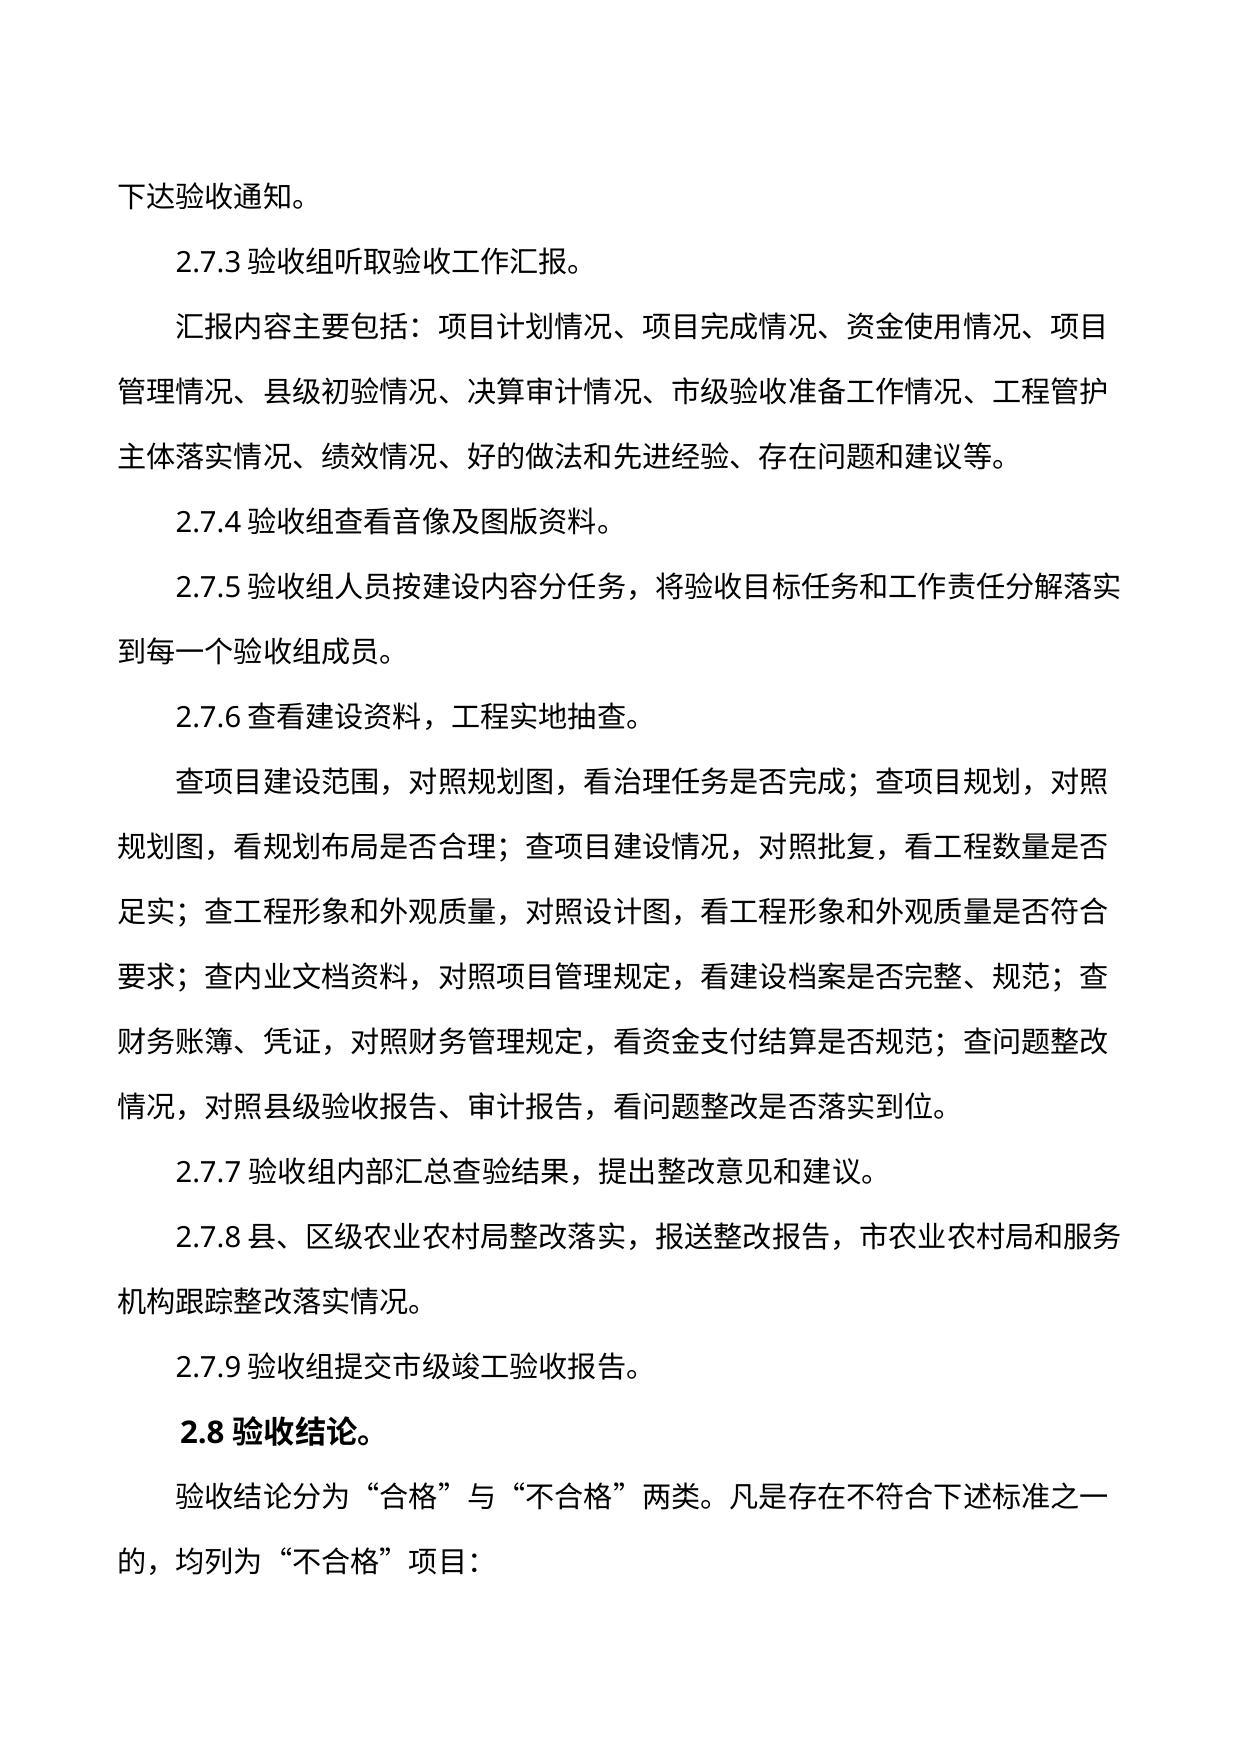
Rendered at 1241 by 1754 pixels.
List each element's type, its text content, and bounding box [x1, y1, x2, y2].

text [117, 162, 1123, 227]
text 验收结论分为“合格”与“不合格”两类。凡是存在不符合下述标准之一的，均列为“不合格”项目： [117, 1462, 1123, 1592]
text 2.7.6查看建设资料，工程实地抽查。 [117, 682, 1123, 747]
text 2.7.7 验收组内部汇总查验结果，提出整改意见和建议。 [117, 1137, 1123, 1202]
text 汇报内容主要包括：项目计划情况、项目完成情况、资金使用情况、项目管理情况、县级初验情况、决算审计情况、市级验收准备工作情况、工程管护主体落实情况、绩效情况、好的做法和先进经验、存在问题和建议等。 [117, 292, 1123, 487]
text 2.7.9验收组提交市级竣工验收报告。 [117, 1332, 1123, 1397]
text 查项目建设范围，对照规划图，看治理任务是否完成；查项目规划，对照规划图，看规划布局是否合理；查项目建设情况，对照批复，看工程数量是否足实；查工程形象和外观质量，对照设计图，看工程形象和外观质量是否符合要求；查内业文档资料，对照项目管理规定，看建设档案是否完整、规范；查财务账簿、凭证，对照财务管理规定，看资金支付结算是否规范；查问题整改情况，对照县级验收报告、审计报告，看问题整改是否落实到位。 [117, 747, 1123, 1137]
text 2.7.8县、区级农业农村局整改落实，报送整改报告，市农业农村局和服务机构跟踪整改落实情况。 [117, 1202, 1123, 1332]
text 2.7.4验收组查看音像及图版资料。 [117, 487, 1123, 552]
text 2.8 验收结论。 [117, 1397, 1123, 1462]
text 2.7.5验收组人员按建设内容分任务，将验收目标任务和工作责任分解落实到每一个验收组成员。 [117, 552, 1123, 682]
text 2.7.3验收组听取验收工作汇报。 [117, 227, 1123, 292]
